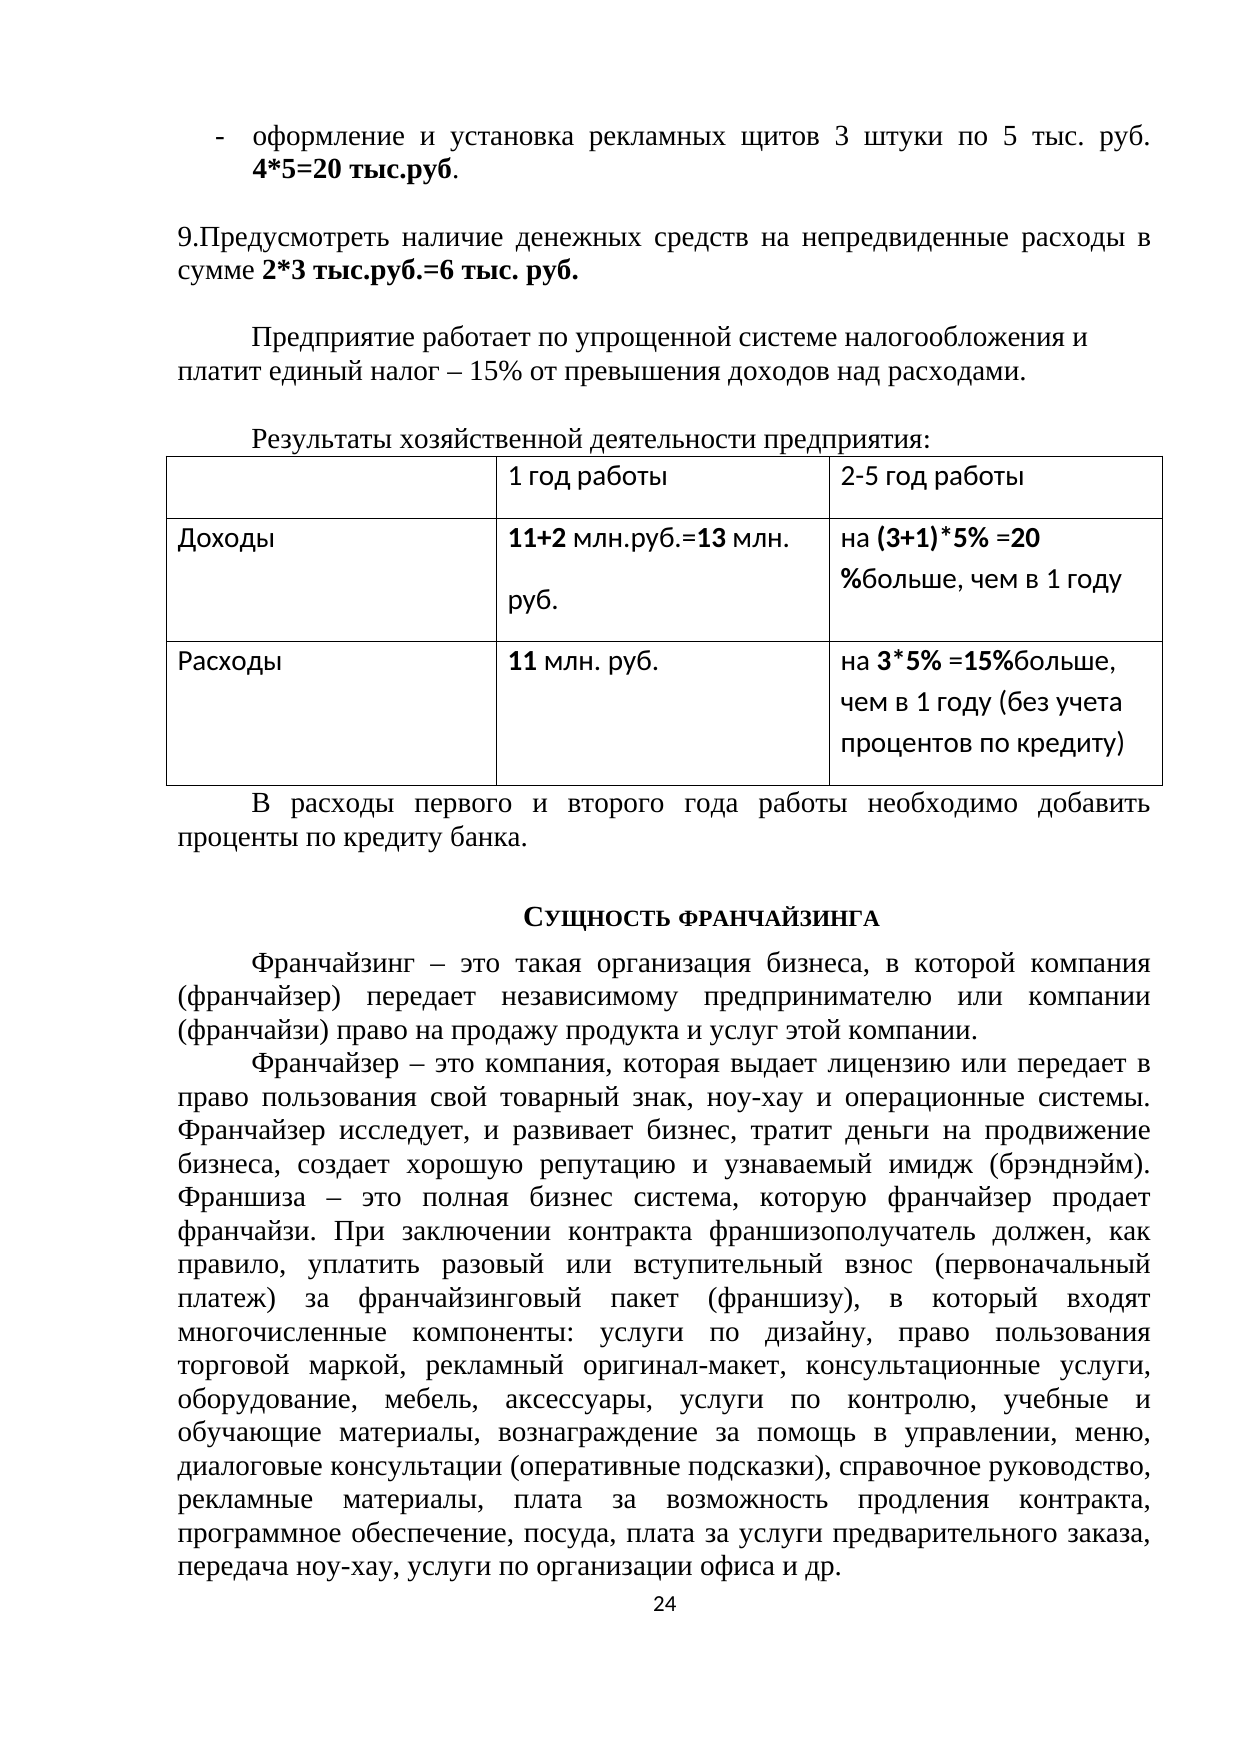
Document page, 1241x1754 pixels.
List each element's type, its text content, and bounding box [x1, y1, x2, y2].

table_cell 11+2 млн.руб.=13 млн. руб. [497, 519, 829, 641]
text В расходы первого и второго года работы необходимо добавить проценты по кредиту банка. [177, 786, 1152, 853]
table_cell на (3+1)*5% =20 %больше, чем в 1 году [830, 519, 1162, 641]
subtitle Сущность франчайзинга [251, 899, 1152, 932]
table_cell на 3*5% =15%больше, чем в 1 году (без учета процентов по кредиту) [830, 642, 1162, 784]
list оформление и установка рекламных щитов 3 штуки по 5 тыс. руб. 4*5=20 тыс.руб. [215, 118, 1152, 185]
text Франчайзинг – это такая организация бизнеса, в которой компания (франчайзер) передает независимому предпринимателю или компании (франчайзи) право на продажу продукта и услуг этой компании. [177, 945, 1152, 1045]
text Франчайзер – это компания, которая выдает лицензию или передает в право пользования свой товарный знак, ноу-хау и операционные системы. Франчайзер исследует, и развивает бизнес, тратит деньги на продвижение бизнеса, создает хорошую репутацию и узнаваемый имидж (брэнднэйм). Франшиза – это полная бизнес система, которую франчайзер продает франчайзи. При заключении контракта франшизополучатель должен, как правило, уплатить разовый или вступительный взнос (первоначальный платеж) за франчайзинговый пакет (франшизу), в который входят многочисленные компоненты: услуги по дизайну, право пользования торговой маркой, рекламный оригинал-макет, консультационные услуги, оборудование, мебель, аксессуары, услуги по контролю, учебные и обучающие материалы, вознаграждение за помощь в управлении, меню, диалоговые консультации (оперативные подсказки), справочное руководство, рекламные материалы, плата за возможность продления контракта, программное обеспечение, посуда, плата за услуги предварительного заказа, передача ноу-хау, услуги по организации офиса и др. [177, 1045, 1152, 1582]
table_cell Доходы [167, 519, 496, 641]
table_header 1 год работы [497, 457, 829, 518]
table_header [167, 457, 496, 518]
table_cell 11 млн. руб. [497, 642, 829, 784]
text Результаты хозяйственной деятельности предприятия: [177, 420, 1152, 456]
table_header 2-5 год работы [830, 457, 1162, 518]
text 9.Предусмотреть наличие денежных средств на непредвиденные расходы в сумме 2*3 тыс.руб.=6 тыс. руб. [177, 219, 1152, 286]
text Предприятие работает по упрощенной системе налогообложения и платит единый налог – 15% от превышения доходов над расходами. [177, 319, 1152, 386]
table_cell Расходы [167, 642, 496, 784]
